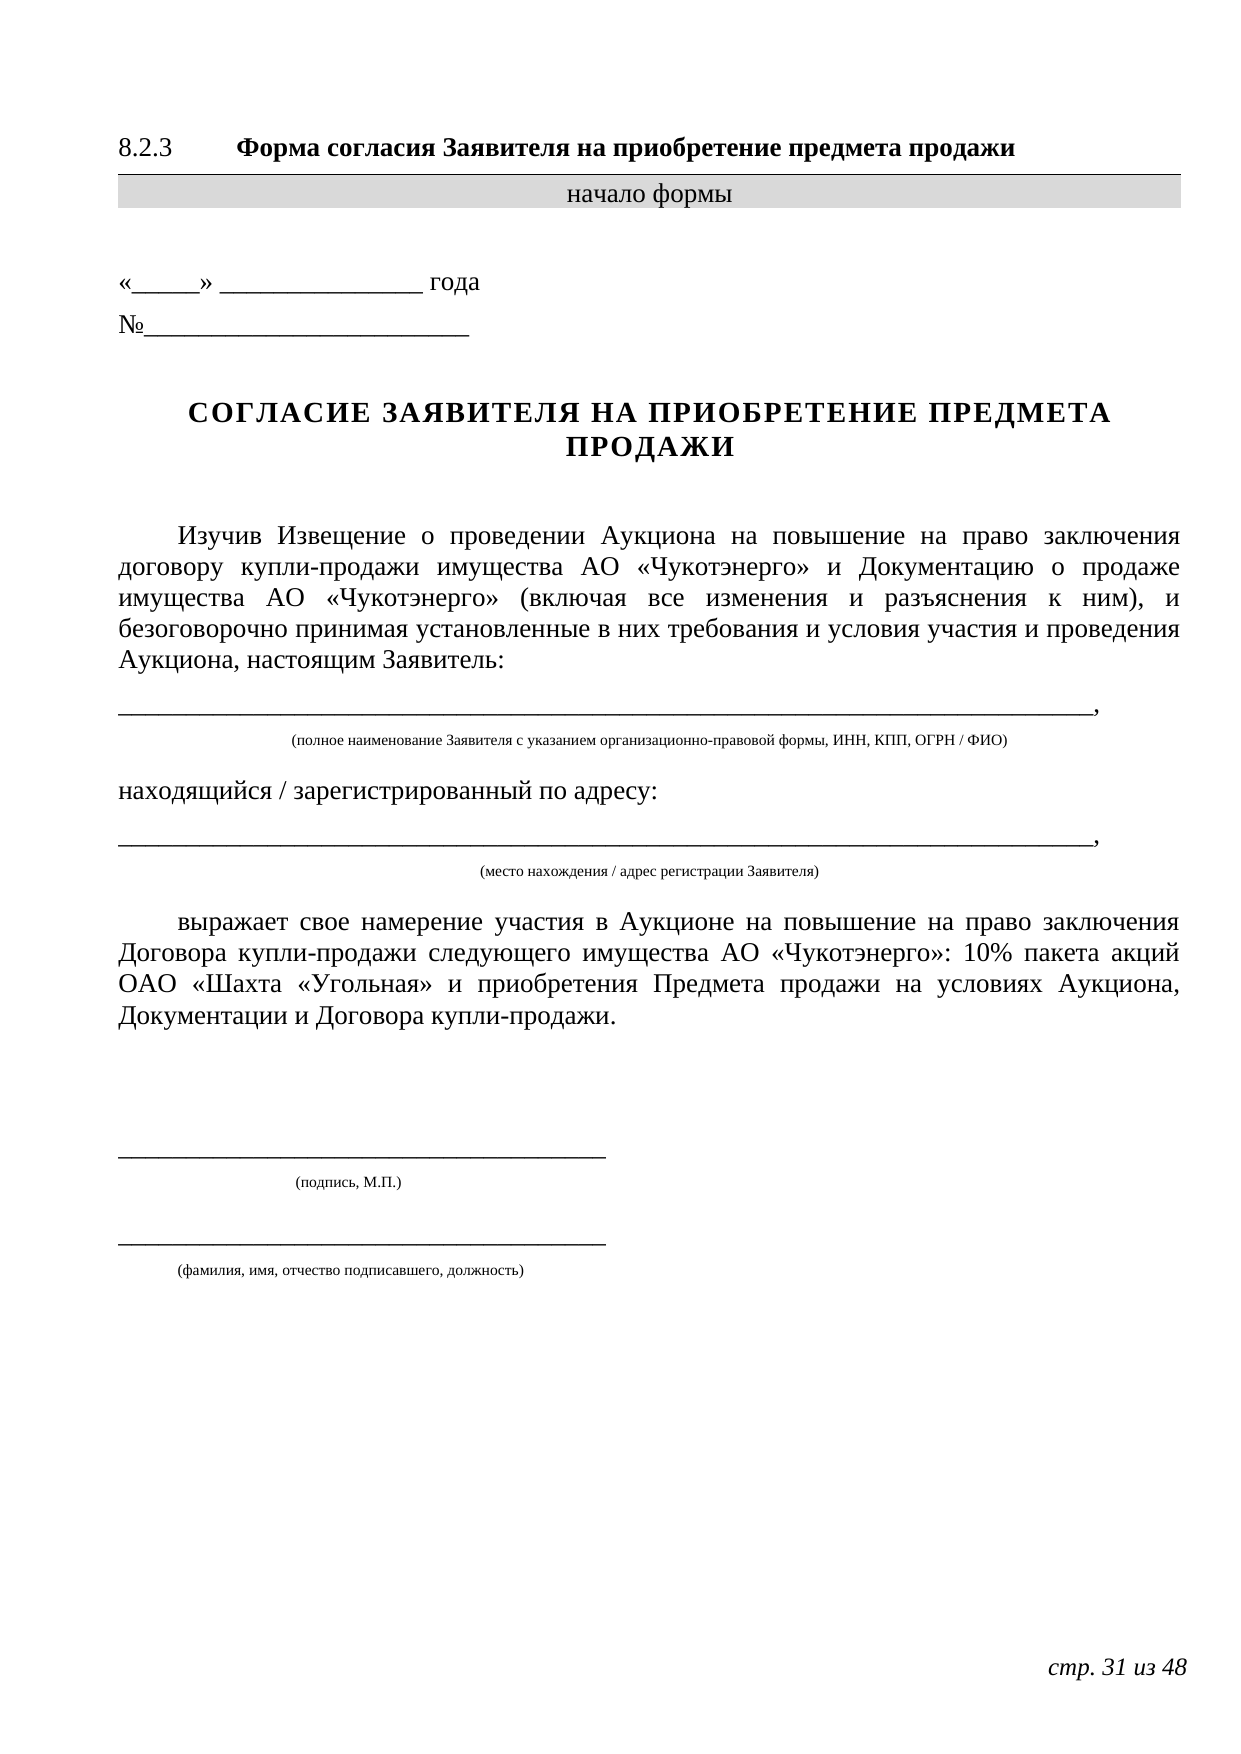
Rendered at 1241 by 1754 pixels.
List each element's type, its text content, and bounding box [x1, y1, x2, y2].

text «_____» _______________ года [118, 265, 635, 296]
text ________________________________________________________________________, [118, 818, 1181, 849]
text согласие Заявителя на приобретение предмета продажи [118, 396, 1181, 463]
text (фамилия, имя, отчество подписавшего, должность) [118, 1261, 797, 1292]
text Изучив Извещение о проведении Аукциона на повышение на право заключения договору купли-продажи имущества АО «Чукотэнерго» и Документацию о продаже имущества АО «Чукотэнерго» (включая все изменения и разъяснения к ним), и безоговорочно принимая установленные в них требования и условия участия и проведения Аукциона, настоящим Заявитель: [118, 519, 1181, 674]
text (место нахождения / адрес регистрации Заявителя) [118, 862, 1181, 893]
text находящийся / зарегистрированный по адресу: [118, 774, 1181, 806]
text (подпись, М.П.) [236, 1173, 797, 1204]
text начало формы [118, 175, 1181, 208]
text №________________________ [118, 308, 635, 339]
text ____________________________________ [118, 1217, 1181, 1248]
text (полное наименование Заявителя с указанием организационно-правовой формы, ИНН, КПП, ОГРН / ФИО) [118, 731, 1181, 762]
text Форма согласия Заявителя на приобретение предмета продажи [118, 131, 1181, 162]
text ________________________________________________________________________, [118, 687, 1181, 718]
text выражает свое намерение участия в Аукционе на повышение на право заключения Договора купли-продажи следующего имущества АО «Чукотэнерго»: 10% пакета акций ОАО «Шахта «Угольная» и приобретения Предмета продажи на условиях Аукциона, Документации и Договора купли-продажи. [118, 905, 1181, 1030]
text ____________________________________ [118, 1130, 1181, 1161]
